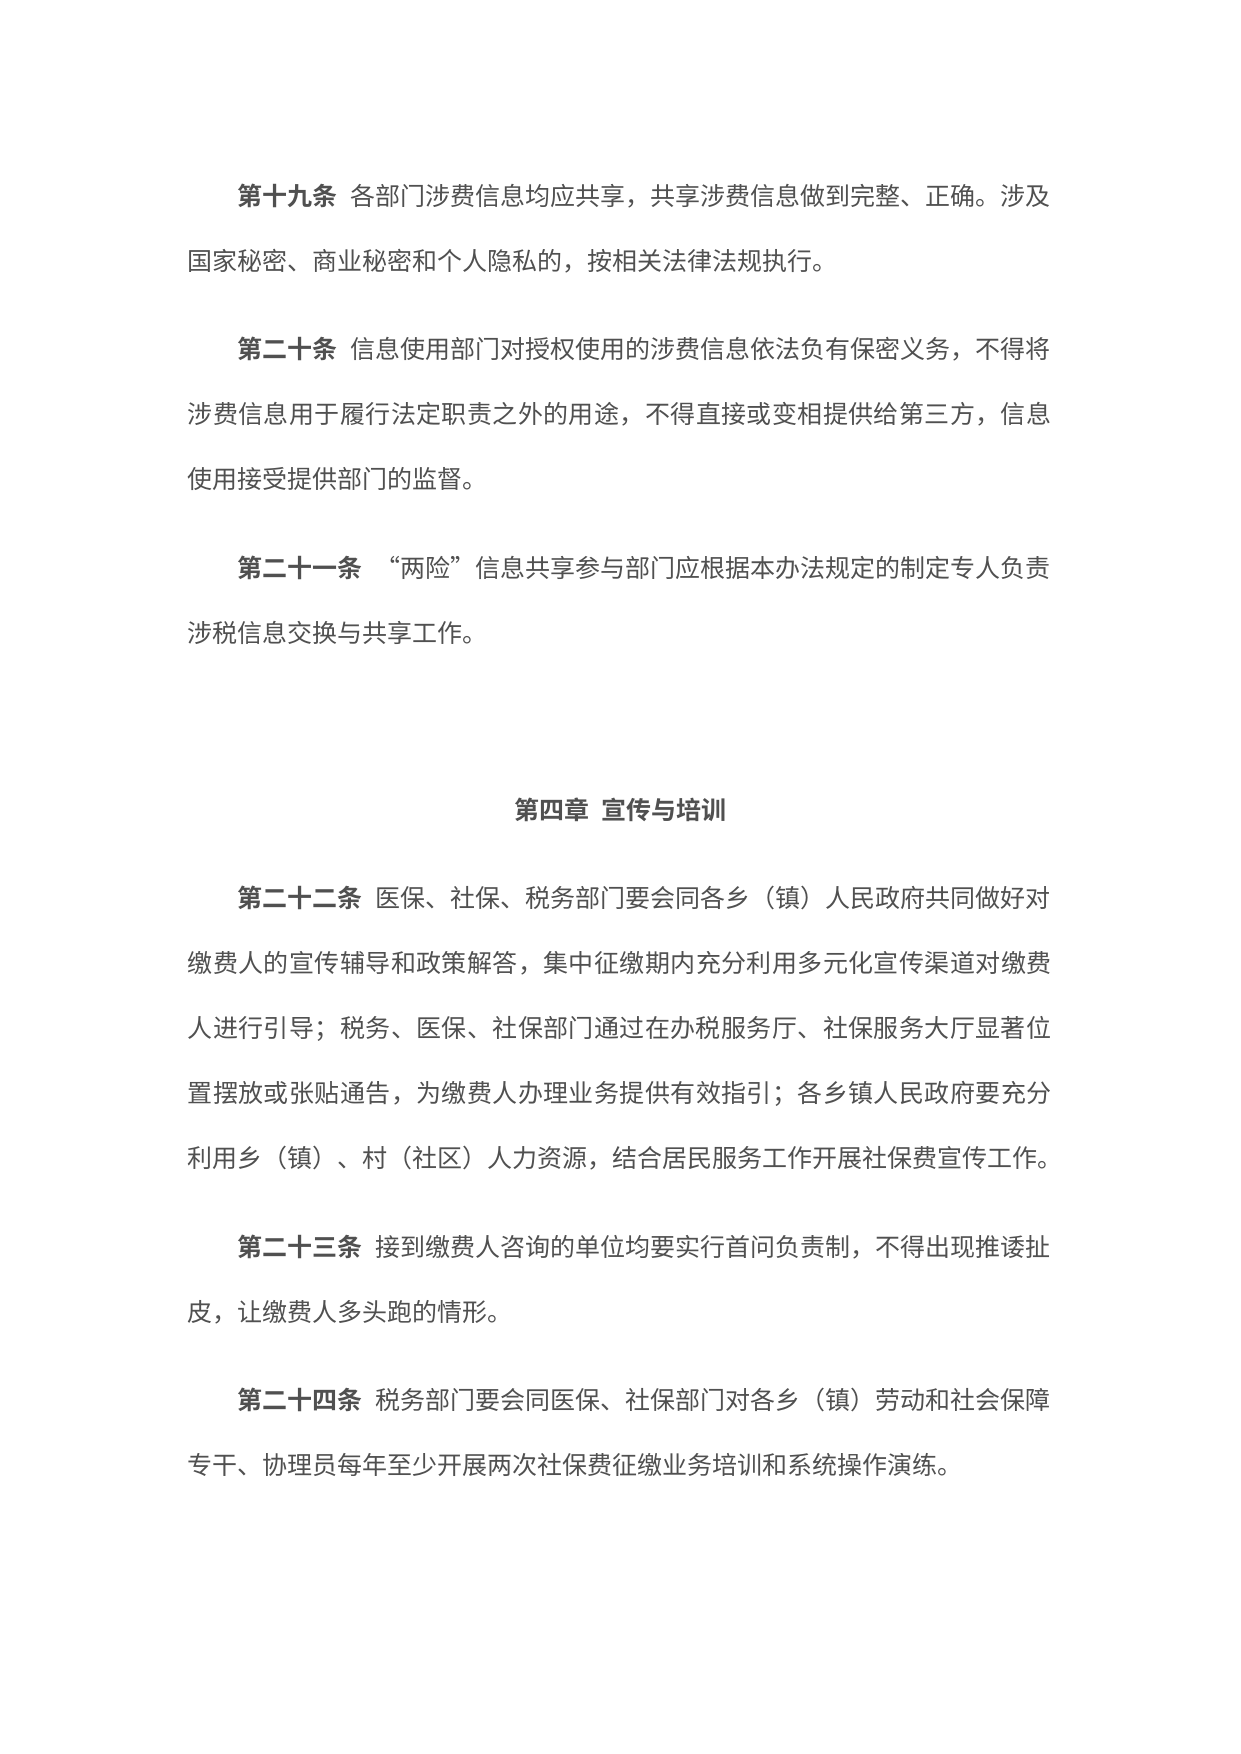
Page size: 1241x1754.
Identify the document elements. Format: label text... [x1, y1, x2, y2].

text 第四章 宣传与培训 [187, 776, 1053, 841]
text 第二十一条 “两险”信息共享参与部门应根据本办法规定的制定专人负责涉税信息交换与共享工作。 [187, 534, 1053, 664]
text 第十九条 各部门涉费信息均应共享，共享涉费信息做到完整、正确。涉及国家秘密、商业秘密和个人隐私的，按相关法律法规执行。 [187, 162, 1053, 292]
text 第二十三条 接到缴费人咨询的单位均要实行首问负责制，不得出现推诿扯皮，让缴费人多头跑的情形。 [187, 1213, 1053, 1343]
text 第二十二条 医保、社保、税务部门要会同各乡（镇）人民政府共同做好对缴费人的宣传辅导和政策解答，集中征缴期内充分利用多元化宣传渠道对缴费人进行引导；税务、医保、社保部门通过在办税服务厅、社保服务大厅显著位置摆放或张贴通告，为缴费人办理业务提供有效指引；各乡镇人民政府要充分利用乡（镇）、村（社区）人力资源，结合居民服务工作开展社保费宣传工作。 [187, 864, 1053, 1189]
text 第二十四条 税务部门要会同医保、社保部门对各乡（镇）劳动和社会保障专干、协理员每年至少开展两次社保费征缴业务培训和系统操作演练。 [187, 1366, 1053, 1496]
text 第二十条 信息使用部门对授权使用的涉费信息依法负有保密义务，不得将涉费信息用于履行法定职责之外的用途，不得直接或变相提供给第三方，信息使用接受提供部门的监督。 [187, 315, 1053, 510]
